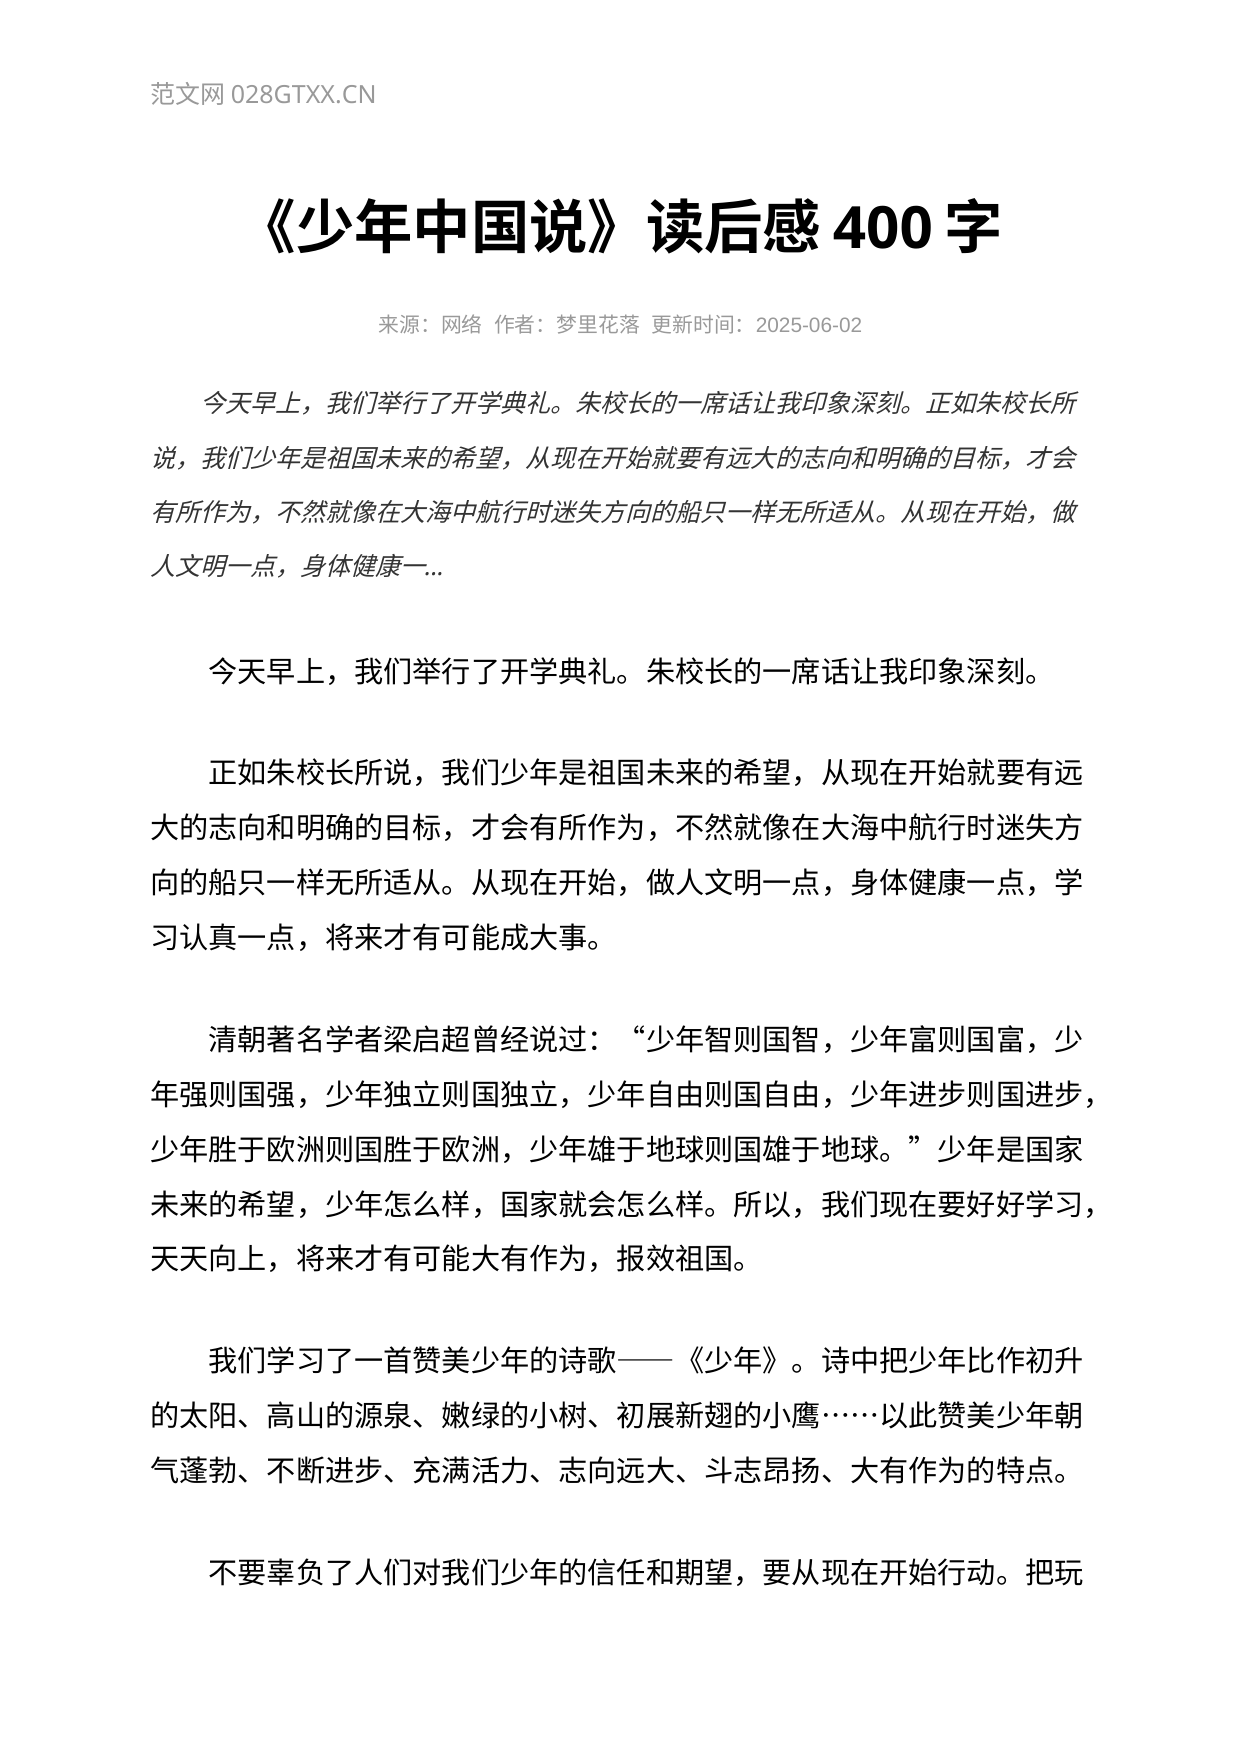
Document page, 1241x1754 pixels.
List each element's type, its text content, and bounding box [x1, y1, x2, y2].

text 清朝著名学者梁启超曾经说过：“少年智则国智，少年富则国富，少年强则国强，少年独立则国独立，少年自由则国自由，少年进步则国进步，少年胜于欧洲则国胜于欧洲，少年雄于地球则国雄于地球。”少年是国家未来的希望，少年怎么样，国家就会怎么样。所以，我们现在要好好学习，天天向上，将来才有可能大有作为，报效祖国。 [150, 1016, 1090, 1278]
text 正如朱校长所说，我们少年是祖国未来的希望，从现在开始就要有远大的志向和明确的目标，才会有所作为，不然就像在大海中航行时迷失方向的船只一样无所适从。从现在开始，做人文明一点，身体健康一点，学习认真一点，将来才有可能成大事。 [150, 750, 1090, 957]
text 我们学习了一首赞美少年的诗歌——《少年》。诗中把少年比作初升的太阳、高山的源泉、嫩绿的小树、初展新翅的小鹰……以此赞美少年朝气蓬勃、不断进步、充满活力、志向远大、斗志昂扬、大有作为的特点。 [150, 1338, 1090, 1490]
text 来源：网络 作者：梦里花落 更新时间：2025-06-02 [150, 313, 1090, 337]
text 今天早上，我们举行了开学典礼。朱校长的一席话让我印象深刻。 [150, 648, 1090, 690]
text 今天早上，我们举行了开学典礼。朱校长的一席话让我印象深刻。正如朱校长所说，我们少年是祖国未来的希望，从现在开始就要有远大的志向和明确的目标，才会有所作为，不然就像在大海中航行时迷失方向的船只一样无所适从。从现在开始，做人文明一点，身体健康一... [150, 384, 1090, 583]
subtitle 《少年中国说》读后感400字 [150, 181, 1090, 266]
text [150, 1549, 1090, 1592]
